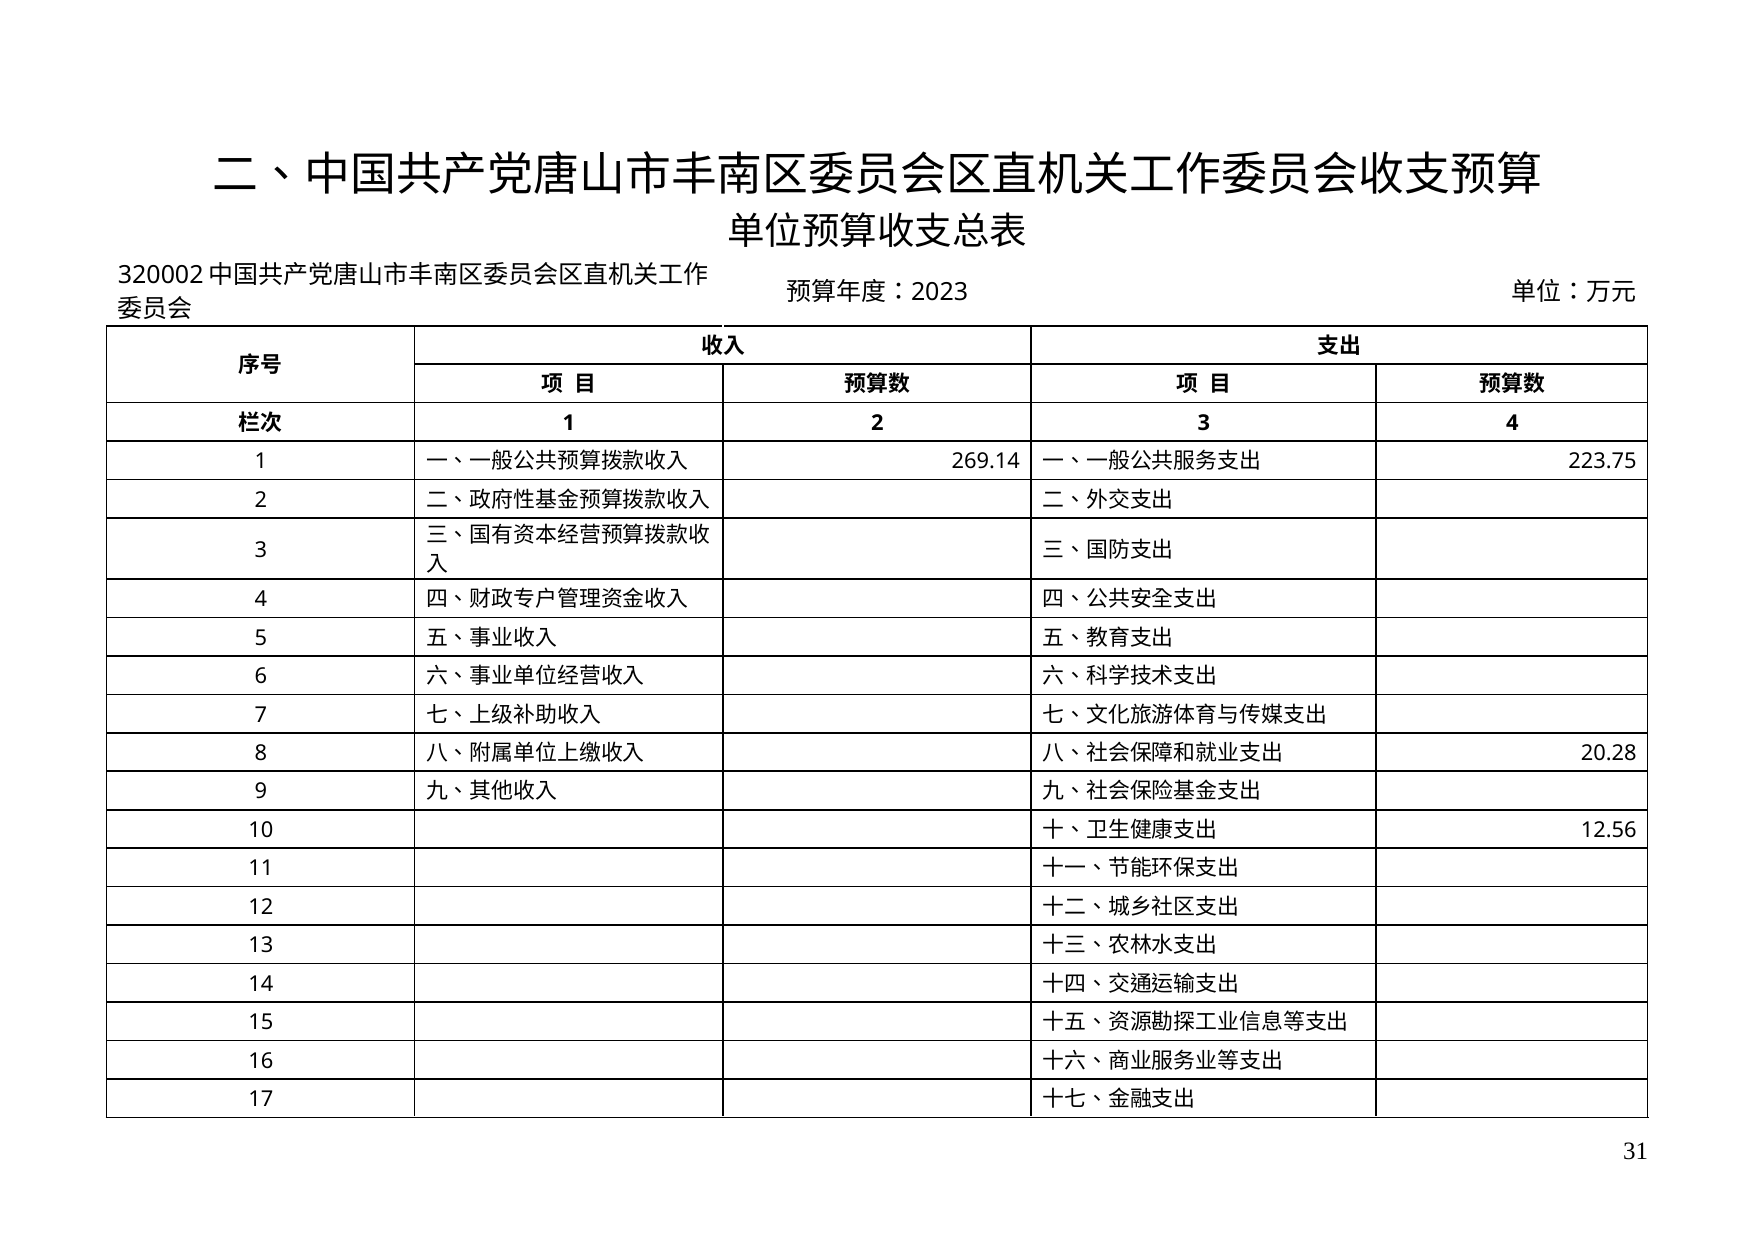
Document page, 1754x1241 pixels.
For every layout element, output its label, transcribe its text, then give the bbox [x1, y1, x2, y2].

table_cell 六、事业单位经营收入 [415, 657, 722, 693]
table_cell 十一、节能环保支出 [1032, 849, 1375, 886]
table_header 320002中国共产党唐山市丰南区委员会区直机关工作委员会 [107, 257, 722, 325]
table_cell 五、教育支出 [1032, 618, 1375, 655]
table_cell 15 [107, 1003, 414, 1039]
table_cell [1377, 772, 1647, 809]
table_cell [724, 849, 1030, 886]
table_cell 四、公共安全支出 [1032, 580, 1375, 617]
table_cell [724, 926, 1030, 963]
table_cell 十二、城乡社区支出 [1032, 887, 1375, 924]
table_cell [415, 1003, 722, 1039]
table_cell 223.75 [1377, 442, 1647, 479]
table_cell 栏次 [107, 403, 414, 440]
table_cell 4 [1377, 403, 1647, 440]
table_cell [1377, 1041, 1647, 1078]
table_cell 序号 [107, 327, 414, 402]
table_cell [1377, 1003, 1647, 1039]
table_cell 8 [107, 734, 414, 770]
table_cell 一、一般公共预算拨款收入 [415, 442, 722, 479]
table_header 预算年度：2023 [724, 257, 1030, 325]
table_cell [1377, 480, 1647, 517]
table_cell 17 [107, 1080, 414, 1116]
table_cell 十七、金融支出 [1032, 1080, 1375, 1116]
table_cell 五、事业收入 [415, 618, 722, 655]
table_cell 十五、资源勘探工业信息等支出 [1032, 1003, 1375, 1039]
table_cell 三、国防支出 [1032, 519, 1375, 578]
table_cell [724, 519, 1030, 578]
table_cell [1377, 964, 1647, 1001]
table_cell 预算数 [1377, 365, 1647, 402]
table_cell 269.14 [724, 442, 1030, 479]
table_cell 1 [107, 442, 414, 479]
table_cell [724, 480, 1030, 517]
table_cell [1377, 695, 1647, 732]
table_cell 20.28 [1377, 734, 1647, 770]
table_cell 七、上级补助收入 [415, 695, 722, 732]
table_cell 2 [107, 480, 414, 517]
table_cell 14 [107, 964, 414, 1001]
text 二、中国共产党唐山市丰南区委员会区直机关工作委员会收支预算 [106, 142, 1648, 204]
table_cell [415, 1080, 722, 1116]
table_cell 3 [107, 519, 414, 578]
table_cell [1377, 849, 1647, 886]
table_cell [1377, 519, 1647, 578]
table_cell [724, 695, 1030, 732]
table_cell 收入 [415, 327, 1030, 363]
table_cell 八、社会保障和就业支出 [1032, 734, 1375, 770]
table_cell 13 [107, 926, 414, 963]
table_cell 十六、商业服务业等支出 [1032, 1041, 1375, 1078]
table_cell 支出 [1032, 327, 1647, 363]
text 单位预算收支总表 [106, 204, 1648, 255]
table_cell 6 [107, 657, 414, 693]
table_cell 12.56 [1377, 811, 1647, 847]
table_cell [724, 811, 1030, 847]
table_cell 12 [107, 887, 414, 924]
table_cell 1 [415, 403, 722, 440]
table_cell 四、财政专户管理资金收入 [415, 580, 722, 617]
table_cell 二、外交支出 [1032, 480, 1375, 517]
table_cell [724, 772, 1030, 809]
table_cell [415, 964, 722, 1001]
table_cell [1377, 580, 1647, 617]
table_cell [415, 811, 722, 847]
table_cell [724, 1003, 1030, 1039]
table_cell 二、政府性基金预算拨款收入 [415, 480, 722, 517]
table_cell 九、社会保险基金支出 [1032, 772, 1375, 809]
table_cell [415, 849, 722, 886]
table_cell [724, 657, 1030, 693]
table_cell 七、文化旅游体育与传媒支出 [1032, 695, 1375, 732]
table_cell 九、其他收入 [415, 772, 722, 809]
table_cell [724, 887, 1030, 924]
table_cell 十四、交通运输支出 [1032, 964, 1375, 1001]
table_cell 3 [1032, 403, 1375, 440]
table_cell [1377, 926, 1647, 963]
table_cell [724, 580, 1030, 617]
table_cell 预算数 [724, 365, 1030, 402]
table_cell [724, 734, 1030, 770]
table_cell 11 [107, 849, 414, 886]
table_cell 项 目 [415, 365, 722, 402]
table_cell [724, 1080, 1030, 1116]
table_cell 一、一般公共服务支出 [1032, 442, 1375, 479]
table_cell 16 [107, 1041, 414, 1078]
table_cell [724, 1041, 1030, 1078]
table_cell [724, 618, 1030, 655]
table_cell 5 [107, 618, 414, 655]
table_cell 2 [724, 403, 1030, 440]
table_cell 十三、农林水支出 [1032, 926, 1375, 963]
table_cell 三、国有资本经营预算拨款收入 [415, 519, 722, 578]
table_cell [1377, 1080, 1647, 1116]
table_cell [1377, 887, 1647, 924]
table_cell [415, 1041, 722, 1078]
table_cell 9 [107, 772, 414, 809]
table_cell 4 [107, 580, 414, 617]
table_cell 项 目 [1032, 365, 1375, 402]
table_cell 10 [107, 811, 414, 847]
table_cell 六、科学技术支出 [1032, 657, 1375, 693]
table_cell [1377, 618, 1647, 655]
table_cell 7 [107, 695, 414, 732]
table_header 单位：万元 [1032, 257, 1647, 325]
table_cell [724, 964, 1030, 1001]
table_cell 八、附属单位上缴收入 [415, 734, 722, 770]
table_cell [1377, 657, 1647, 693]
table_cell [415, 887, 722, 924]
table_cell [415, 926, 722, 963]
table_cell 十、卫生健康支出 [1032, 811, 1375, 847]
